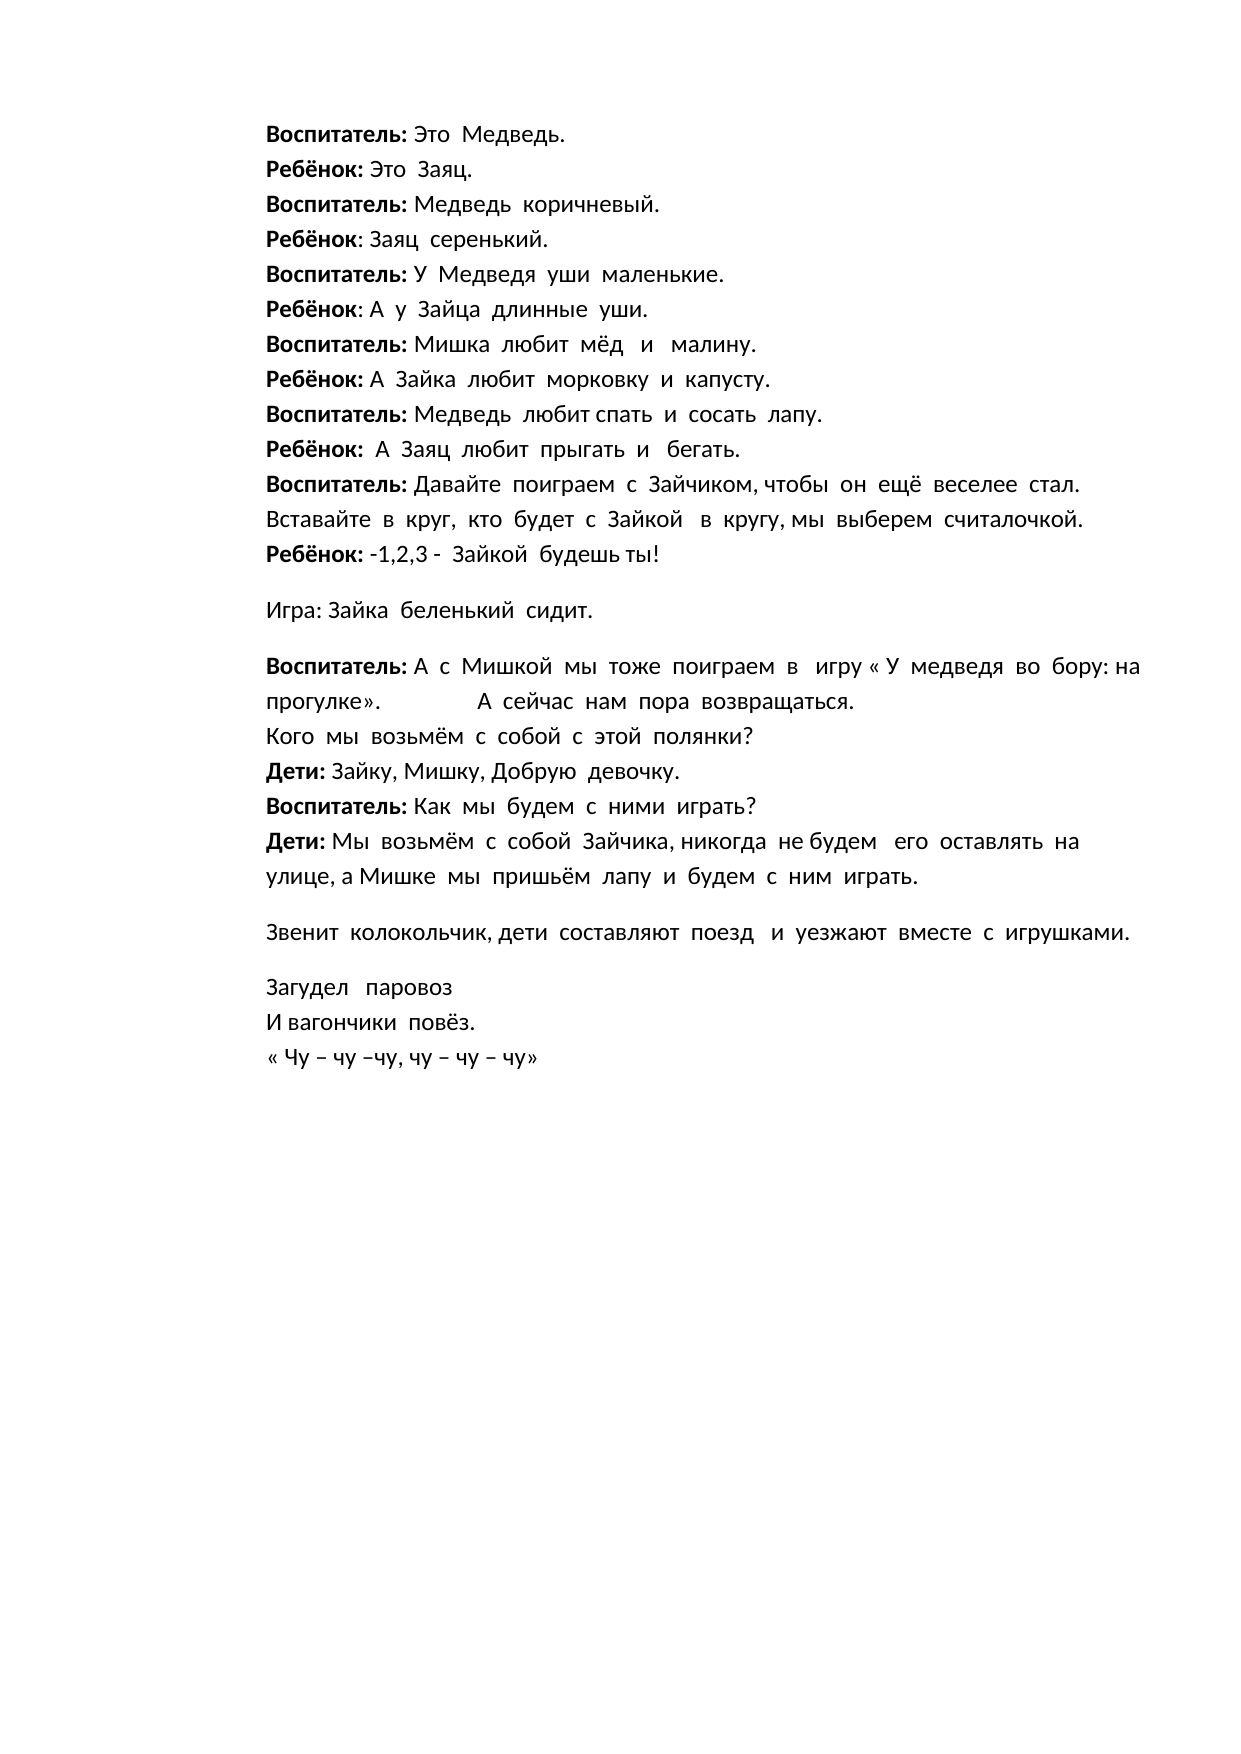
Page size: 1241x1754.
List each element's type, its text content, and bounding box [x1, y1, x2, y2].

text Воспитатель: А с Мишкой мы тоже поиграем в игру « У медведя во бору: на прогулке». А сейчас нам пора возвращаться. Кого мы возьмём с собой с этой полянки? Дети: Зайку, Мишку, Добрую девочку. Воспитатель: Как мы будем с ними играть? Дети: Мы возьмём с собой Зайчика, никогда не будем его оставлять на улице, а Мишке мы пришьём лапу и будем с ним играть. [266, 650, 1152, 890]
text Воспитатель: Это Медведь. Ребёнок: Это Заяц. Воспитатель: Медведь коричневый. Ребёнок: Заяц серенький. Воспитатель: У Медведя уши маленькие. Ребёнок: А у Зайца длинные уши. Воспитатель: Мишка любит мёд и малину. Ребёнок: А Зайка любит морковку и капусту. Воспитатель: Медведь любит спать и сосать лапу. Ребёнок: А Заяц любит прыгать и бегать. Воспитатель: Давайте поиграем с Зайчиком, чтобы он ещё веселее стал. Вставайте в круг, кто будет с Зайкой в кругу, мы выберем считалочкой. Ребёнок: -1,2,3 - Зайкой будешь ты! [266, 118, 1152, 569]
text Загудел паровоз И вагончики повёз. « Чу – чу –чу, чу – чу – чу» [266, 971, 1152, 1072]
text Игра: Зайка беленький сидит. [266, 594, 1152, 624]
text Звенит колокольчик, дети составляют поезд и уезжают вместе с игрушками. [266, 916, 1152, 946]
